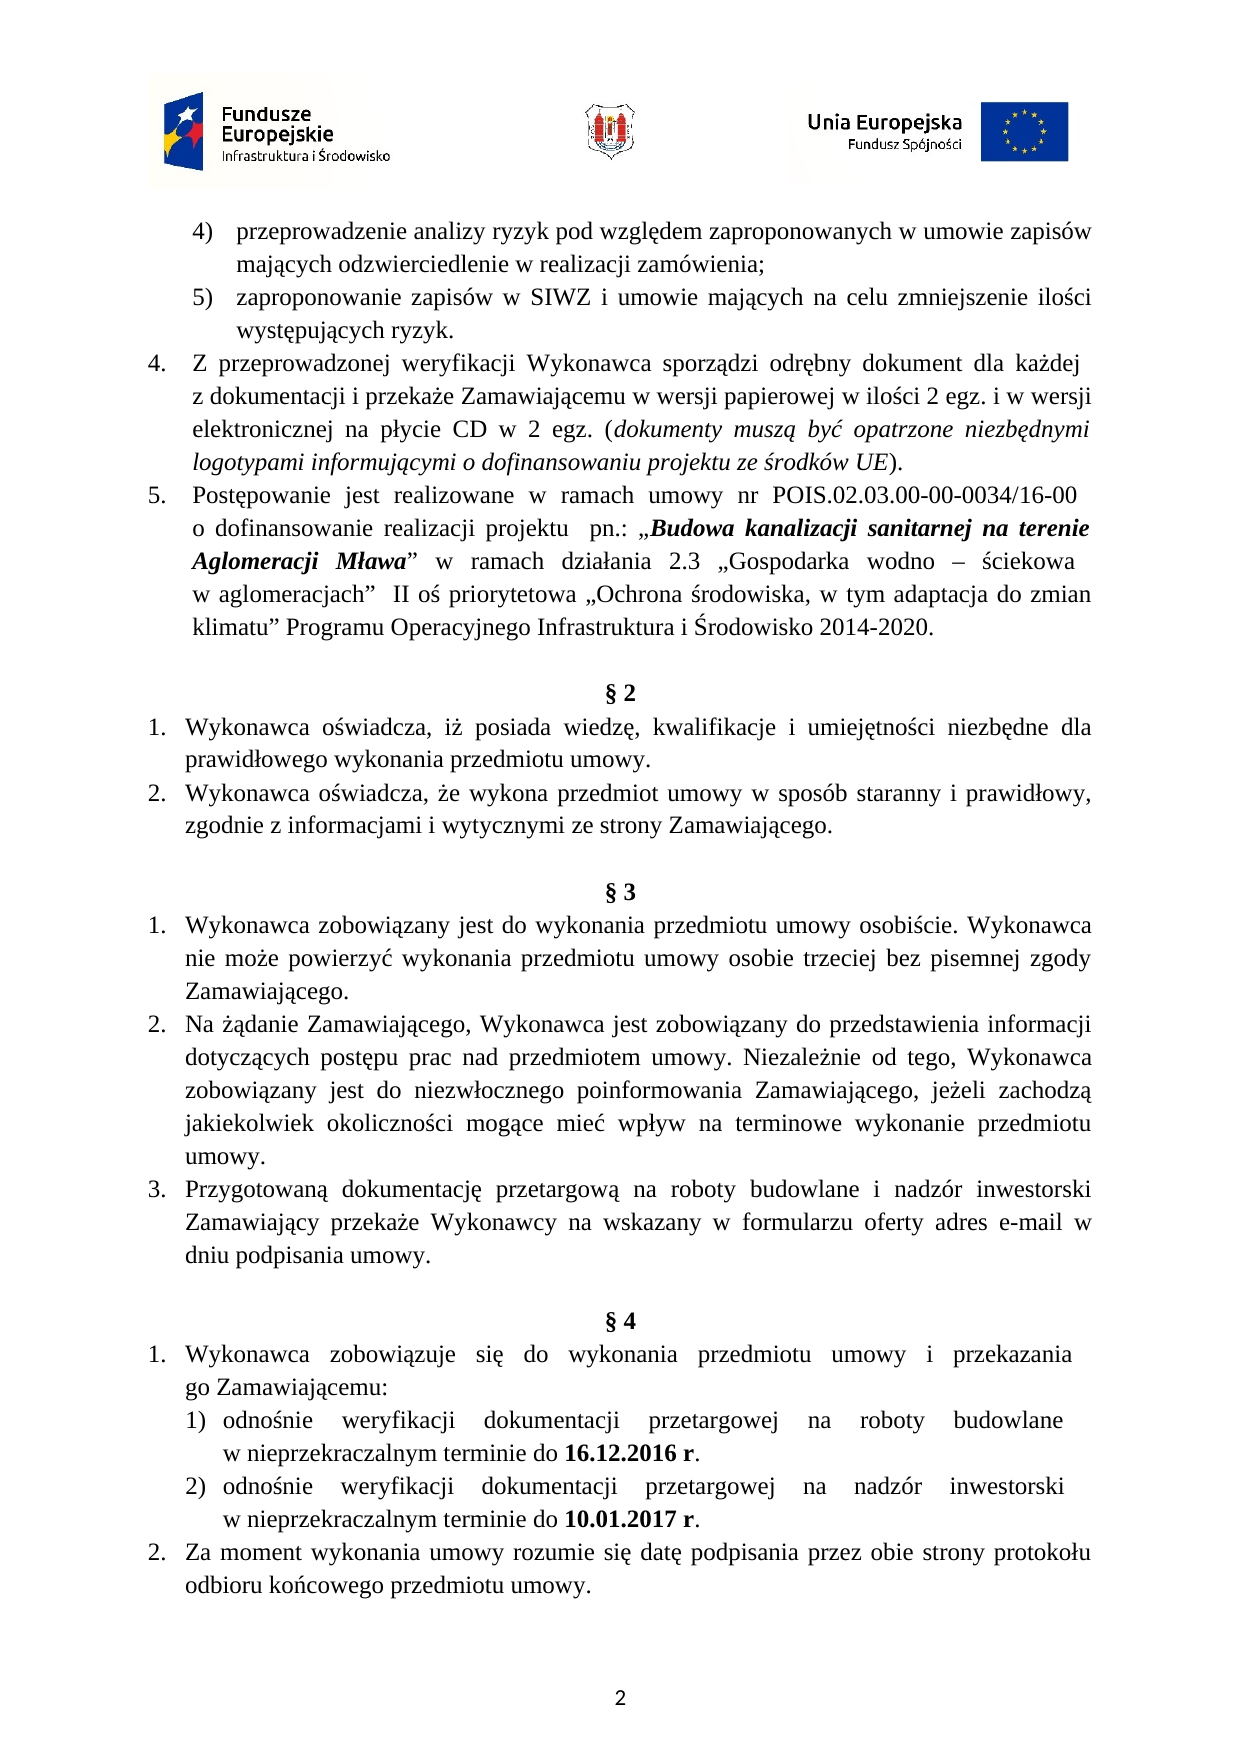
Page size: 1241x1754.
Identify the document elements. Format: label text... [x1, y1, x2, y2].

list odnośnie weryfikacji dokumentacji przetargowej na roboty budowlane w nieprzekraczalnym terminie do 16.12.2016 r. [185, 1405, 1093, 1467]
list Wykonawca zobowiązany jest do wykonania przedmiotu umowy osobiście. Wykonawca nie może powierzyć wykonania przedmiotu umowy osobie trzeciej bez pisemnej zgody Zamawiającego. [148, 910, 1093, 1004]
list Postępowanie jest realizowane w ramach umowy nr POIS.02.03.00-00-0034/16-00 o dofinansowanie realizacji projektu pn.: „Budowa kanalizacji sanitarnej na terenie Aglomeracji Mława” w ramach działania 2.3 „Gospodarka wodno – ściekowa w aglomeracjach” II oś priorytetowa „Ochrona środowiska, w tym adaptacja do zmian klimatu” Programu Operacyjnego Infrastruktura i Środowisko 2014-2020. [148, 480, 1093, 641]
list Za moment wykonania umowy rozumie się datę podpisania przez obie strony protokołu odbioru końcowego przedmiotu umowy. [148, 1537, 1093, 1599]
text § 2 [148, 678, 1093, 707]
list Na żądanie Zamawiającego, Wykonawca jest zobowiązany do przedstawienia informacji dotyczących postępu prac nad przedmiotem umowy. Niezależnie od tego, Wykonawca zobowiązany jest do niezwłocznego poinformowania Zamawiającego, jeżeli zachodzą jakiekolwiek okoliczności mogące mieć wpływ na terminowe wykonanie przedmiotu umowy. [148, 1009, 1093, 1169]
list odnośnie weryfikacji dokumentacji przetargowej na nadzór inwestorski w nieprzekraczalnym terminie do 10.01.2017 r. [185, 1471, 1093, 1533]
list Wykonawca zobowiązuje się do wykonania przedmiotu umowy i przekazania go Zamawiającemu: [148, 1339, 1093, 1401]
list przeprowadzenie analizy ryzyk pod względem zaproponowanych w umowie zapisów mających odzwierciedlenie w realizacji zamówienia; [192, 216, 1093, 278]
list Z przeprowadzonej weryfikacji Wykonawca sporządzi odrębny dokument dla każdej z dokumentacji i przekaże Zamawiającemu w wersji papierowej w ilości 2 egz. i w wersji elektronicznej na płycie CD w 2 egz. (dokumenty muszą być opatrzone niezbędnymi logotypami informującymi o dofinansowaniu projektu ze środków UE). [148, 348, 1093, 476]
list Wykonawca oświadcza, iż posiada wiedzę, kwalifikacje i umiejętności niezbędne dla prawidłowego wykonania przedmiotu umowy. [148, 712, 1093, 773]
list Wykonawca oświadcza, że wykona przedmiot umowy w sposób staranny i prawidłowy, zgodnie z informacjami i wytycznymi ze strony Zamawiającego. [148, 778, 1093, 839]
list zaproponowanie zapisów w SIWZ i umowie mających na celu zmniejszenie ilości występujących ryzyk. [192, 282, 1093, 344]
picture [147, 73, 1093, 189]
text § 4 [148, 1306, 1093, 1335]
text § 3 [148, 877, 1093, 905]
list Przygotowaną dokumentację przetargową na roboty budowlane i nadzór inwestorski Zamawiający przekaże Wykonawcy na wskazany w formularzu oferty adres e-mail w dniu podpisania umowy. [148, 1174, 1093, 1269]
